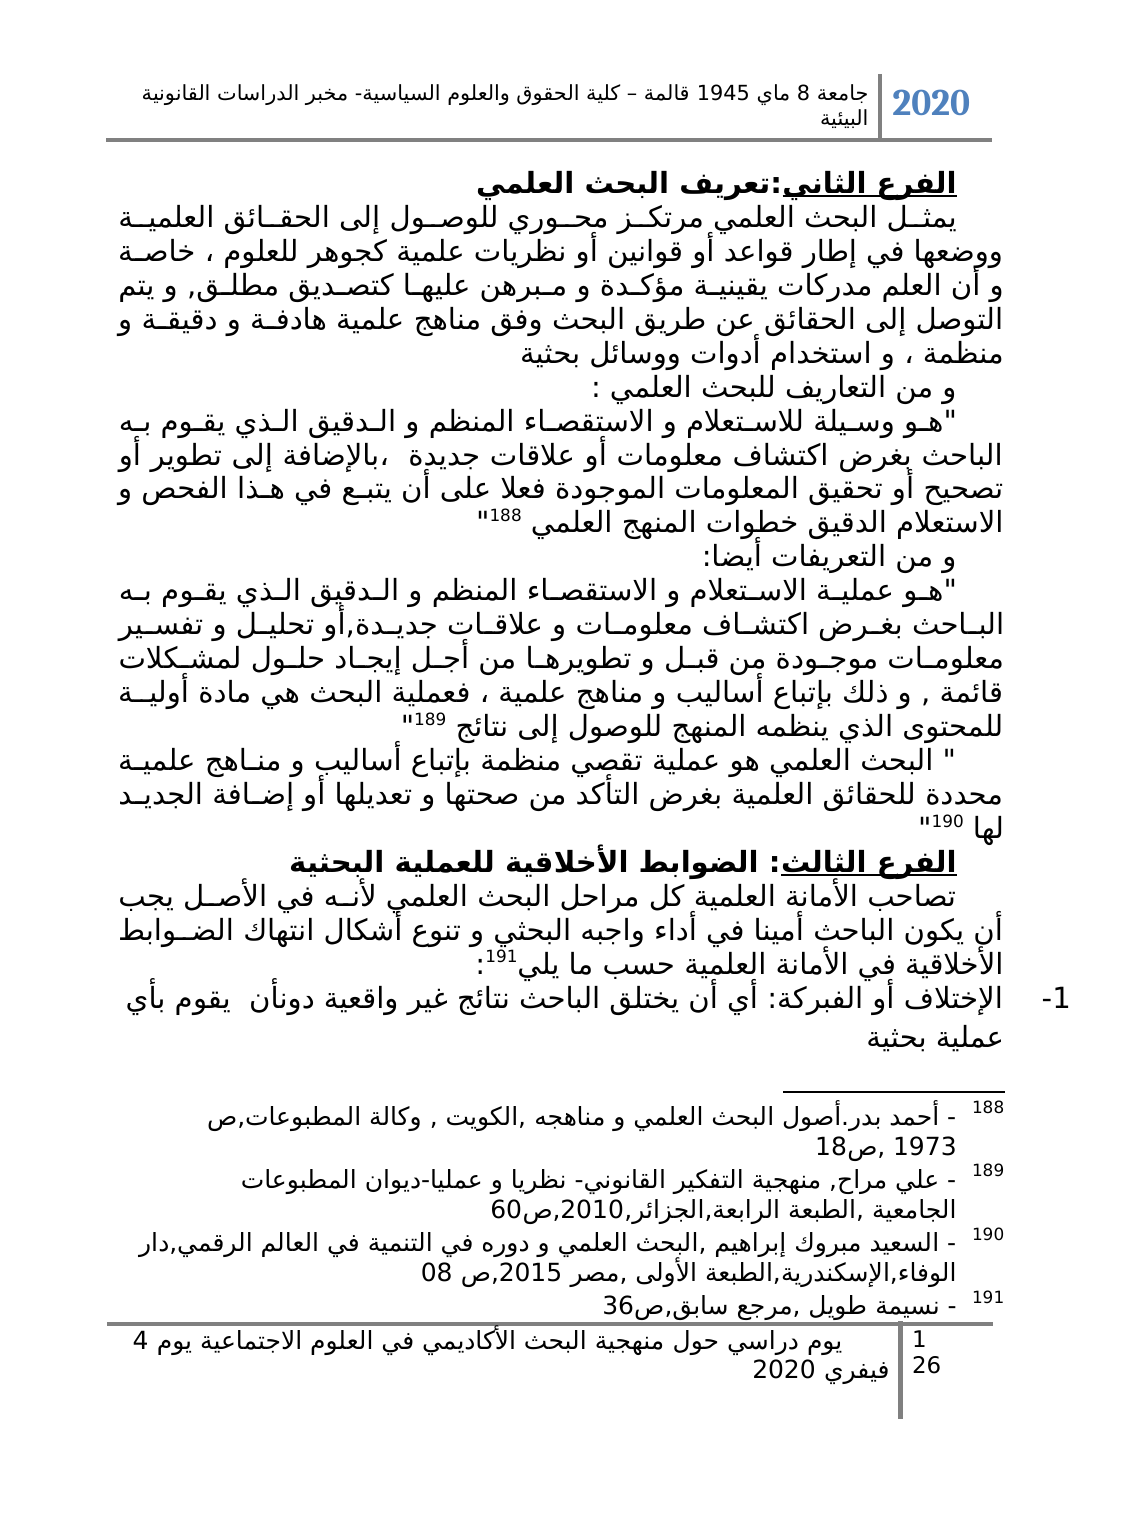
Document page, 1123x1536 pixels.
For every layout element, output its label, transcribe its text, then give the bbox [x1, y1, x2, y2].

text و من التعاريف للبحث العلمي : [118, 370, 1004, 404]
text " البحث العلمي هو عملية تقصي منظمة بإتباع أساليب و مناهج علمية محددة للحقائق العلمية بغرض التأكد من صحتها و تعديلها أو إضافة الجديد لها " [118, 743, 1004, 845]
text و من التعريفات أيضا: [118, 540, 1004, 574]
text الفرع الثاني:تعريف البحث العلمي [118, 166, 1004, 200]
text تصاحب الأمانة العلمية كل مراحل البحث العلمي لأنه في الأصل يجب أن يكون الباحث أمينا في أداء واجبه البحثي و تنوع أشكال انتهاك الضوابط الأخلاقية في الأمانة العلمية حسب ما يلي: [118, 879, 1004, 981]
text الفرع الثالث: الضوابط الأخلاقية للعملية البحثية [118, 845, 1004, 879]
text يمثل البحث العلمي مرتكز محوري للوصول إلى الحقائق العلمية ووضعها في إطار قواعد أو قوانين أو نظريات علمية كجوهر للعلوم ، خاصة و أن العلم مدركات يقينية مؤكدة و مبرهن عليها كتصديق مطلق, و يتم التوصل إلى الحقائق عن طريق البحث وفق مناهج علمية هادفة و دقيقة و منظمة ، و استخدام أدوات ووسائل بحثية [118, 200, 1004, 370]
text "هو عملية الاستعلام و الاستقصاء المنظم و الدقيق الذي يقوم به الباحث بغرض اكتشاف معلومات و علاقات جديدة,أو تحليل و تفسير معلومات موجودة من قبل و تطويرها من أجل إيجاد حلول لمشكلات قائمة , و ذلك بإتباع أساليب و مناهج علمية ، فعملية البحث هي مادة أولية للمحتوى الذي ينظمه المنهج للوصول إلى نتائج " [118, 574, 1004, 743]
list الإختلاف أو الفبركة: أي أن يختلق الباحث نتائج غير واقعية دونأن يقوم بأي عملية بحثية [118, 981, 1042, 1054]
text "هو وسيلة للاستعلام و الاستقصاء المنظم و الدقيق الذي يقوم به الباحث بغرض اكتشاف معلومات أو علاقات جديدة ،بالإضافة إلى تطوير أو تصحيح أو تحقيق المعلومات الموجودة فعلا على أن يتبع في هذا الفحص و الاستعلام الدقيق خطوات المنهج العلمي " [118, 404, 1004, 540]
